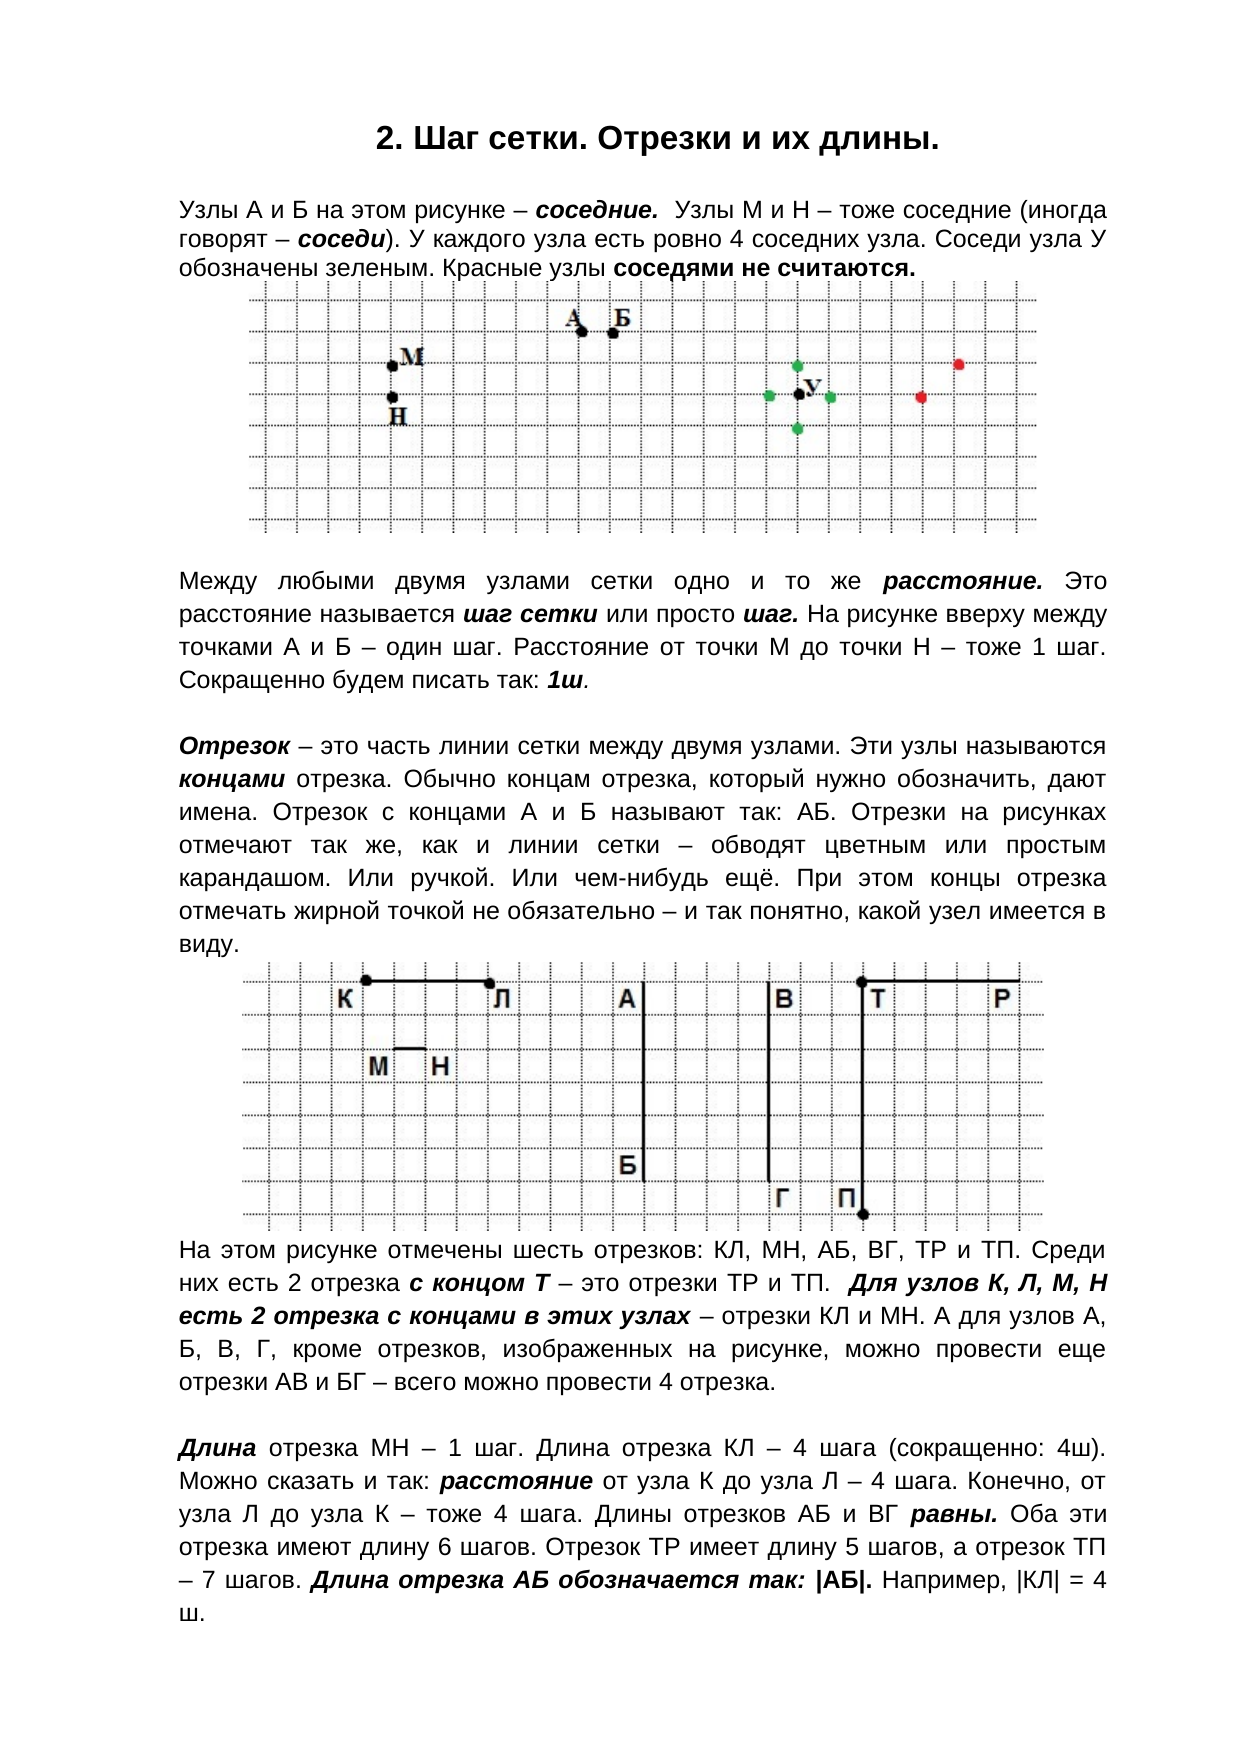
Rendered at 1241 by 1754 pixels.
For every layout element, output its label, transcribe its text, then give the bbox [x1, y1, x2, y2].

list Шаг сетки. Отрезки и их длины. [208, 118, 1107, 157]
list Между любыми двумя узлами сетки одно и то же расстояние. Это расстояние называется шаг сетки или просто шаг. На рисунке вверху между точками А и Б – один шаг. Расстояние от точки М до точки Н – тоже 1 шаг. Сокращенно будем писать так: 1ш. [178, 566, 1107, 694]
list На этом рисунке отмечены шесть отрезков: КЛ, МН, АБ, ВГ, ТР и ТП. Среди них есть 2 отрезка с концом Т – это отрезки ТР и ТП. Для узлов К, Л, М, Н есть 2 отрезка с концами в этих узлах – отрезки КЛ и МН. А для узлов А, Б, В, Г, кроме отрезков, изображенных на рисунке, можно провести еще отрезки АВ и БГ – всего можно провести 4 отрезка. [178, 1235, 1107, 1396]
list Длина отрезка МН – 1 шаг. Длина отрезка КЛ – 4 шага (сокращенно: 4ш). Можно сказать и так: расстояние от узла К до узла Л – 4 шага. Конечно, от узла Л до узла К – тоже 4 шага. Длины отрезков АБ и ВГ равны. Оба эти отрезка имеют длину 6 шагов. Отрезок ТР имеет длину 5 шагов, а отрезок ТП – 7 шагов. Длина отрезка АБ обозначается так: |АБ|. Например, |КЛ| = 4 ш. [178, 1433, 1107, 1627]
list Узлы А и Б на этом рисунке – соседние. Узлы М и Н – тоже соседние (иногда говорят – соседи). У каждого узла есть ровно 4 соседних узла. Соседи узла У обозначены зеленым. Красные узлы соседями не считаются. [178, 195, 1107, 281]
picture [242, 962, 1044, 1231]
list Отрезок – это часть линии сетки между двумя узлами. Эти узлы называются концами отрезка. Обычно концам отрезка, который нужно обозначить, дают имена. Отрезок с концами А и Б называют так: АБ. Отрезки на рисунках отмечают так же, как и линии сетки – обводят цветным или простым карандашом. Или ручкой. Или чем-нибудь ещё. При этом концы отрезка отмечать жирной точкой не обязательно – и так понятно, какой узел имеется в виду. [178, 731, 1107, 958]
picture [248, 281, 1038, 533]
